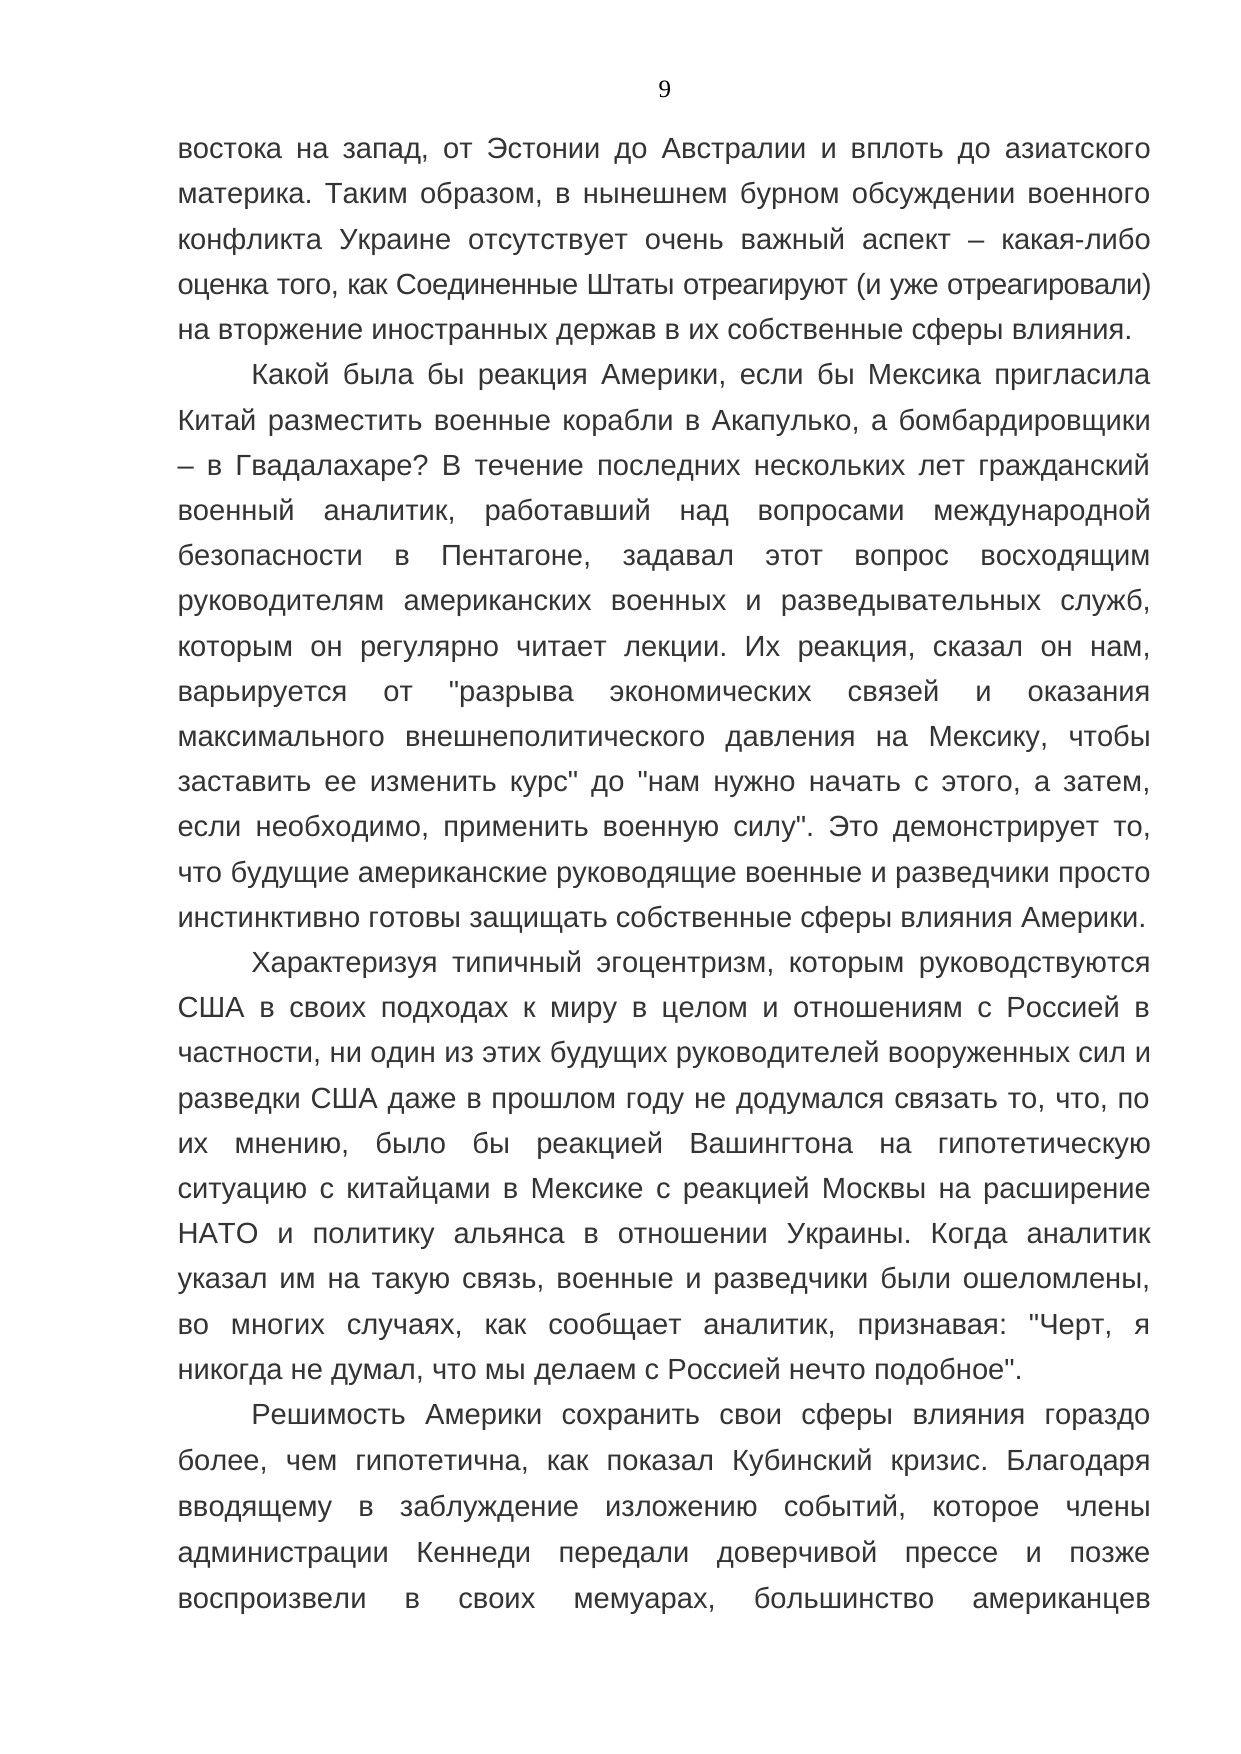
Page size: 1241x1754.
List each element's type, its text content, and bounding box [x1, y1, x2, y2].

text Характеризуя типичный эгоцентризм, которым руководствуются США в своих подходах к миру в целом и отношениям с Россией в частности, ни один из этих будущих руководителей вооруженных сил и разведки США даже в прошлом году не додумался связать то, что, по их мнению, было бы реакцией Вашингтона на гипотетическую ситуацию с китайцами в Мексике с реакцией Москвы на расширение НАТО и политику альянса в отношении Украины. Когда аналитик указал им на такую связь, военные и разведчики были ошеломлены, во многих случаях, как сообщает аналитик, признавая: "Черт, я никогда не думал, что мы делаем с Россией нечто подобное". [177, 945, 1152, 1385]
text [177, 1397, 1152, 1614]
text Какой была бы реакция Америки, если бы Мексика пригласила Китай разместить военные корабли в Акапулько, а бомбардировщики – в Гвадалахаре? В течение последних нескольких лет гражданский военный аналитик, работавший над вопросами международной безопасности в Пентагоне, задавал этот вопрос восходящим руководителям американских военных и разведывательных служб, которым он регулярно читает лекции. Их реакция, сказал он нам, варьируется от "разрыва экономических связей и оказания максимального внешнеполитического давления на Мексику, чтобы заставить ее изменить курс" до "нам нужно начать с этого, а затем, если необходимо, применить военную силу". Это демонстрирует то, что будущие американские руководящие военные и разведчики просто инстинктивно готовы защищать собственные сферы влияния Америки. [177, 357, 1152, 933]
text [177, 131, 1152, 346]
